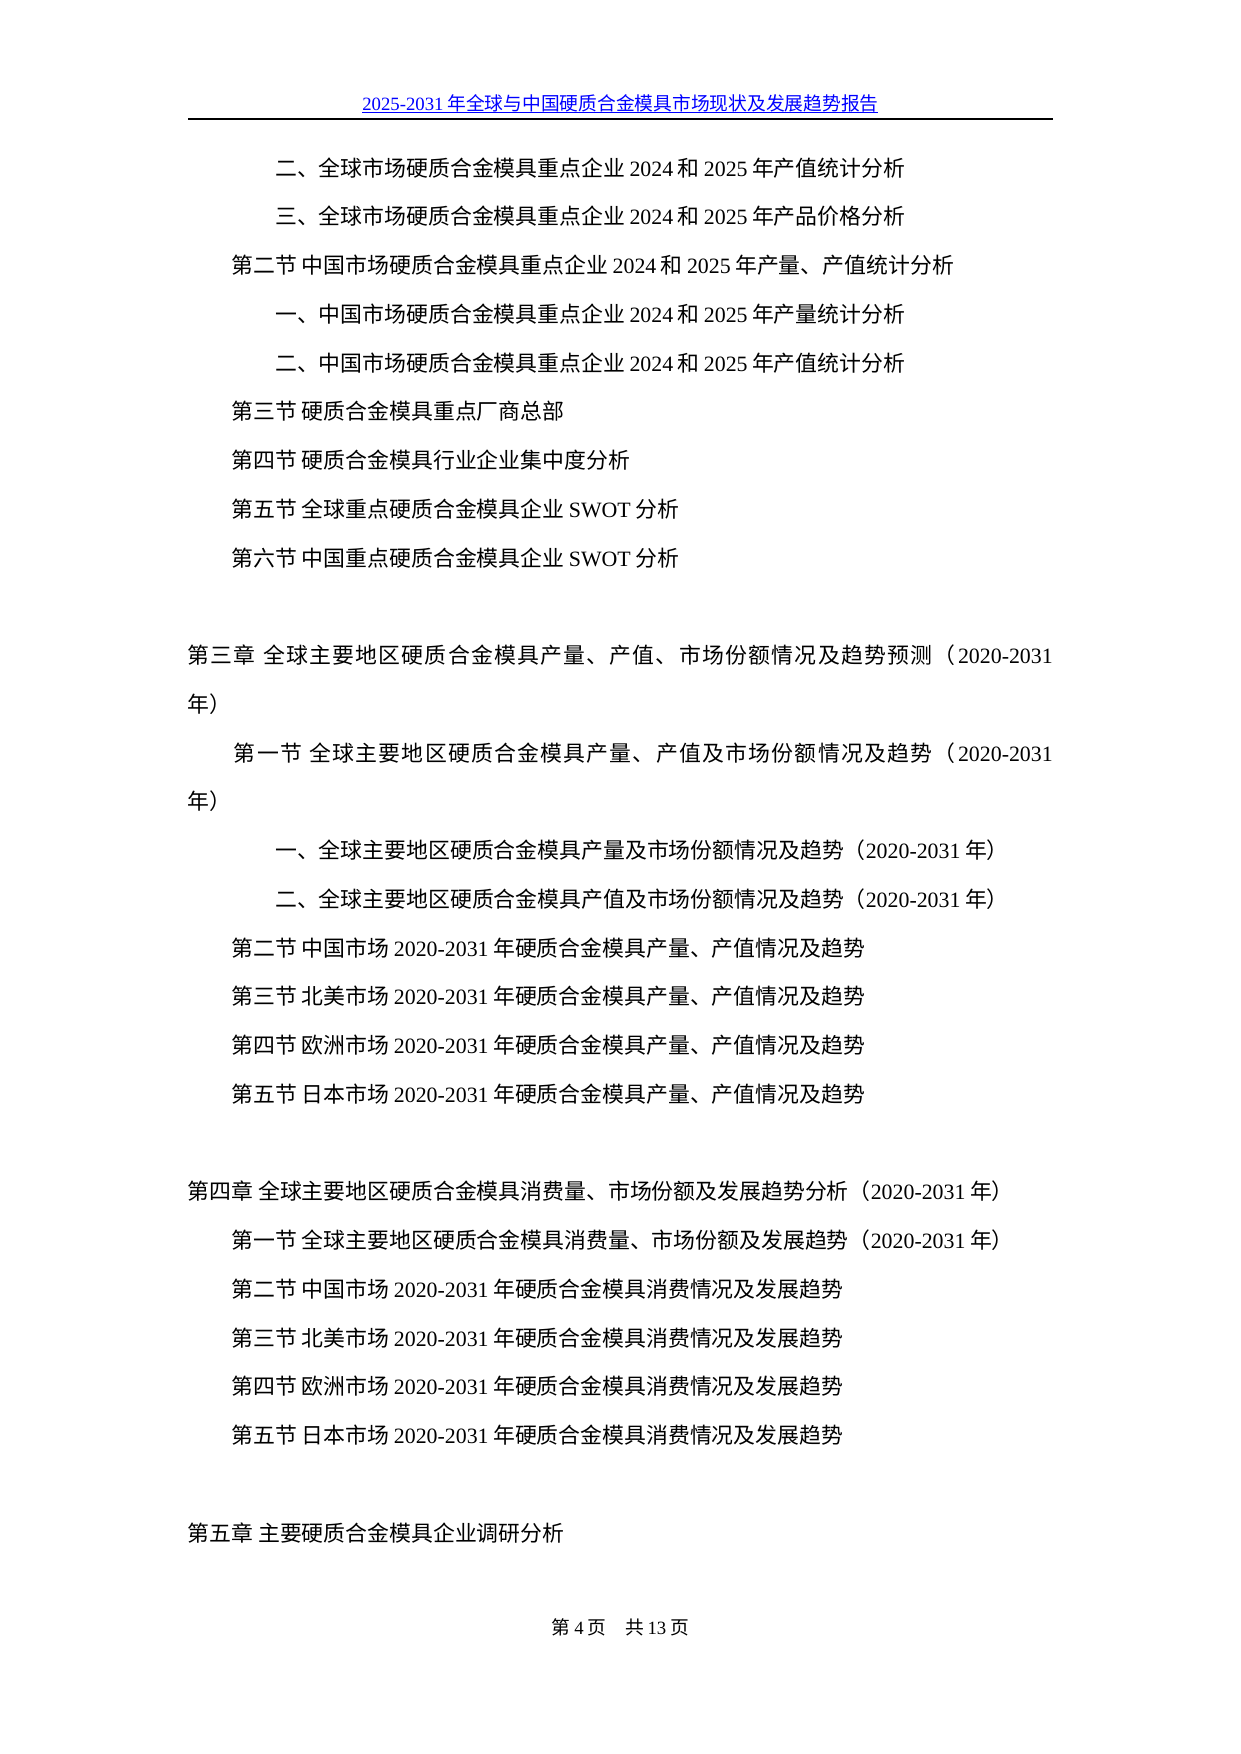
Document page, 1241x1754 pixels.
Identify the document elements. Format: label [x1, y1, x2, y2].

text [187, 150, 1053, 1548]
